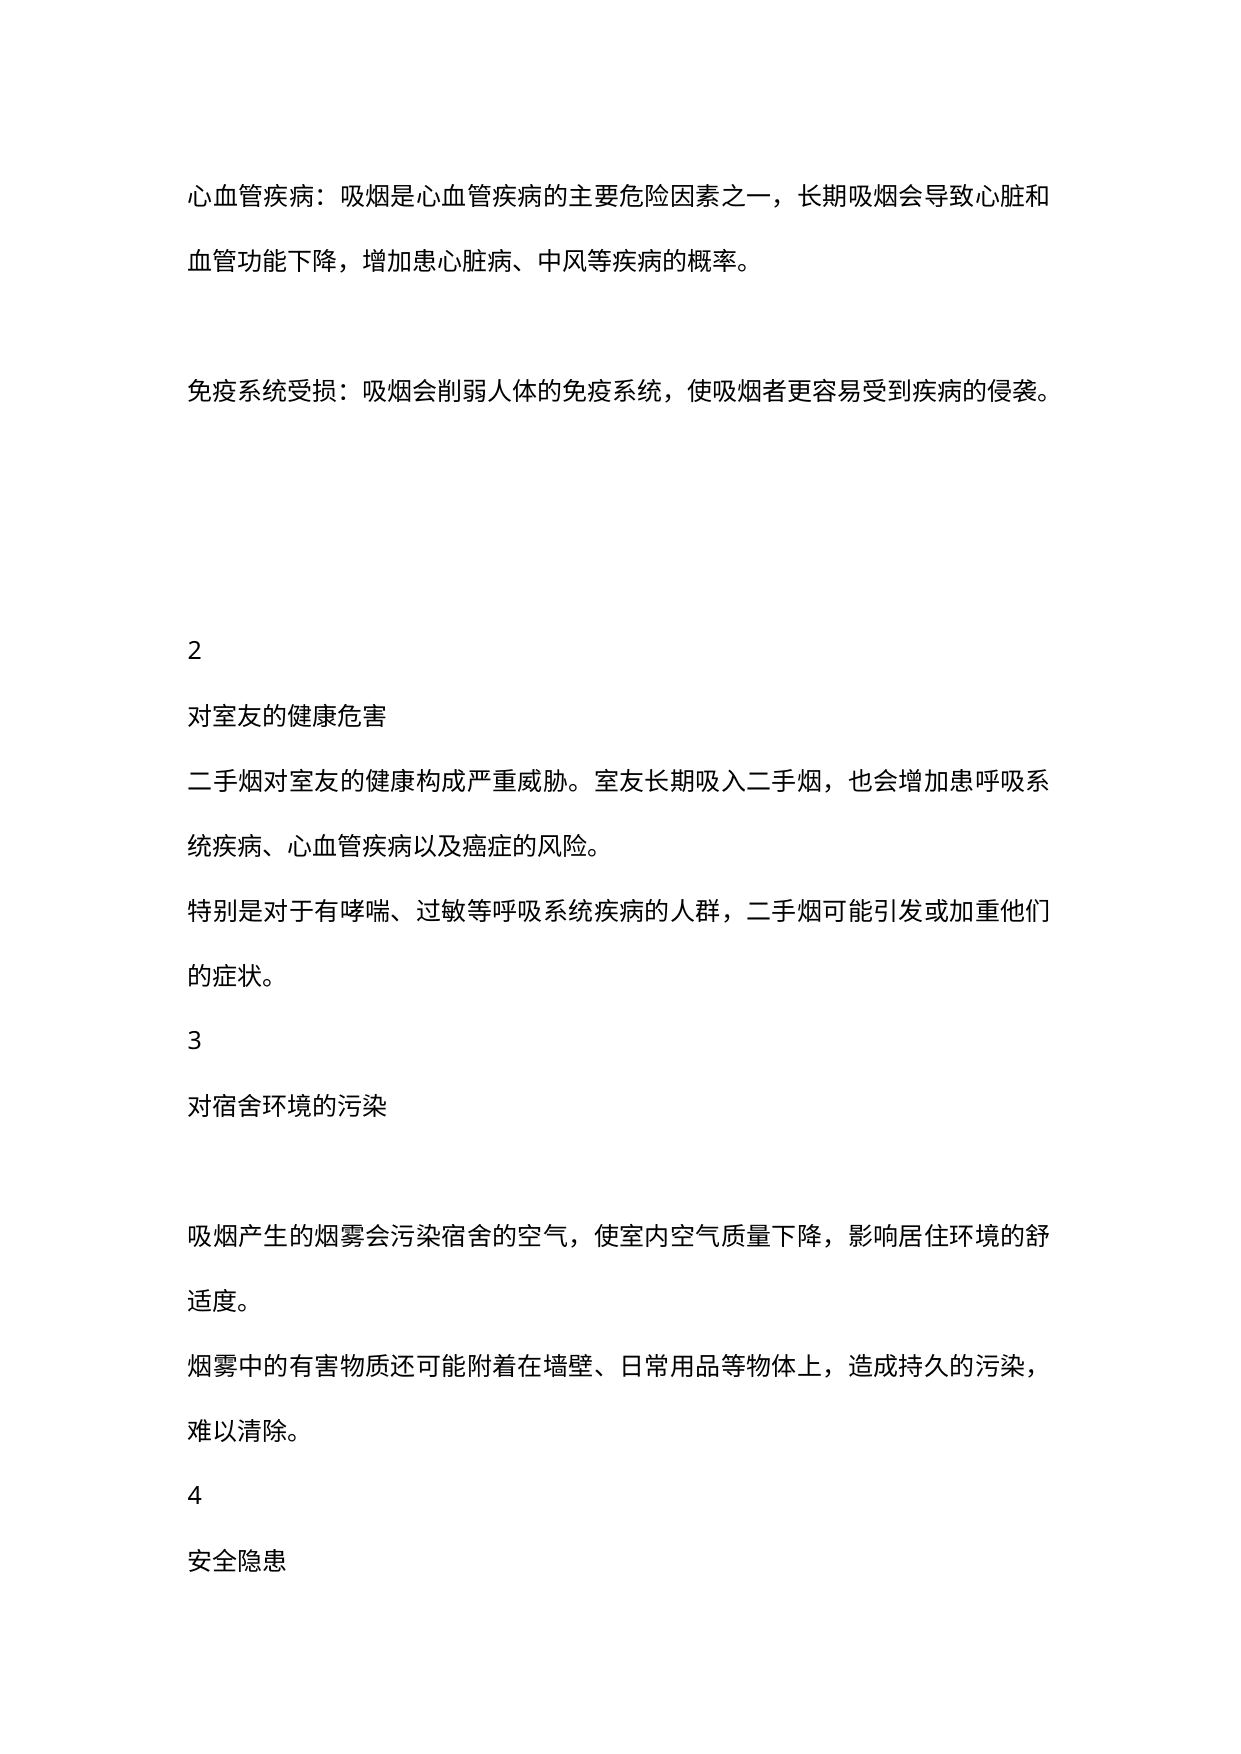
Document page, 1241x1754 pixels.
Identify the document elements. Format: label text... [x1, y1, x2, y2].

text 4 [187, 1462, 1053, 1527]
text 心血管疾病：吸烟是心血管疾病的主要危险因素之一，长期吸烟会导致心脏和血管功能下降，增加患心脏病、中风等疾病的概率。 [187, 162, 1053, 292]
text 对室友的健康危害 [187, 682, 1053, 747]
text 3 [187, 1007, 1053, 1072]
text 烟雾中的有害物质还可能附着在墙壁、日常用品等物体上，造成持久的污染，难以清除。 [187, 1332, 1053, 1462]
text 特别是对于有哮喘、过敏等呼吸系统疾病的人群，二手烟可能引发或加重他们的症状。 [187, 877, 1053, 1007]
text 2 [187, 617, 1053, 682]
text 对宿舍环境的污染 [187, 1072, 1053, 1137]
text 吸烟产生的烟雾会污染宿舍的空气，使室内空气质量下降，影响居住环境的舒适度。 [187, 1202, 1053, 1332]
text 二手烟对室友的健康构成严重威胁。室友长期吸入二手烟，也会增加患呼吸系统疾病、心血管疾病以及癌症的风险。 [187, 747, 1053, 877]
text 安全隐患 [187, 1527, 1053, 1592]
text 免疫系统受损：吸烟会削弱人体的免疫系统，使吸烟者更容易受到疾病的侵袭。 [187, 357, 1053, 422]
